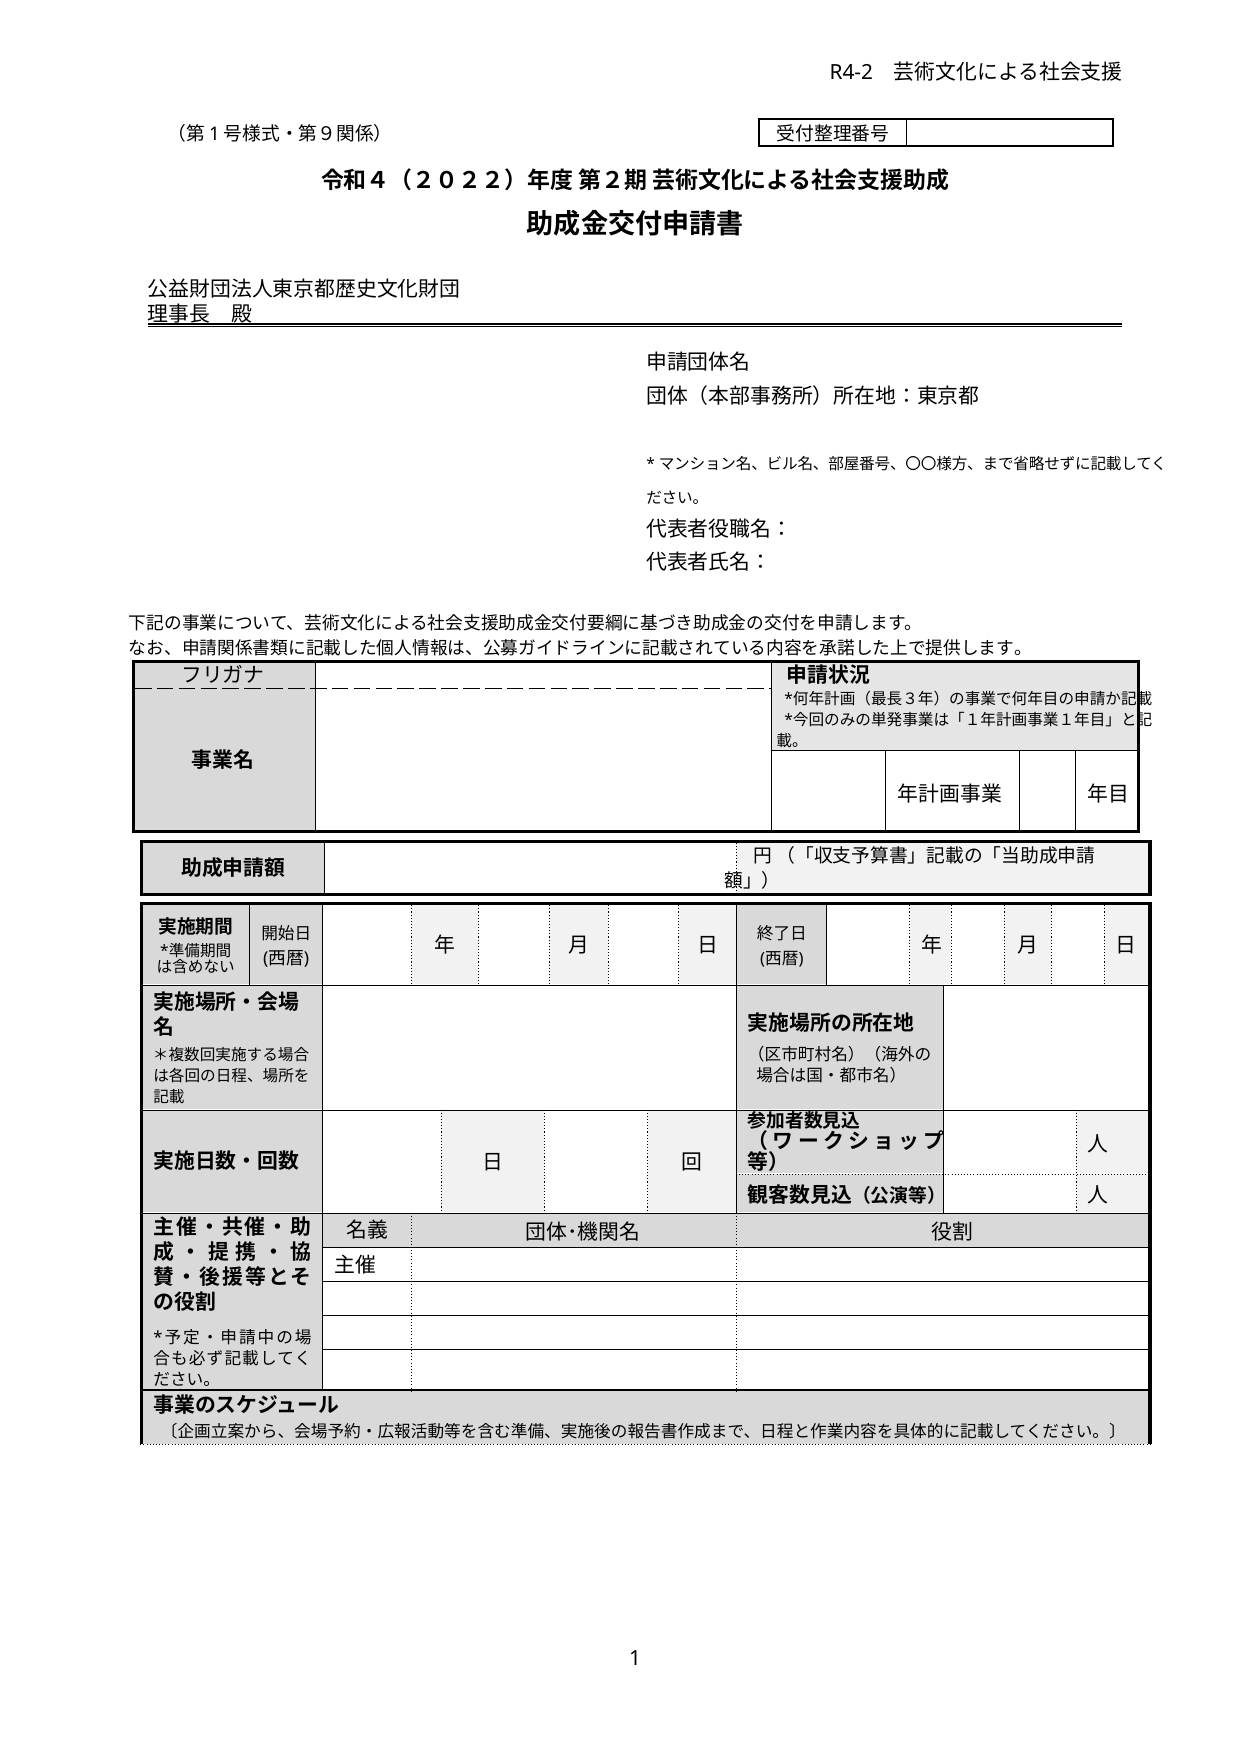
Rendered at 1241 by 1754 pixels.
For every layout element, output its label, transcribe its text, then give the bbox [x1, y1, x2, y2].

table_header 実施期間 *準備期間は含めない [143, 905, 249, 984]
table_cell [411, 1282, 736, 1315]
table_cell [736, 1248, 1148, 1281]
text * マンション名、ビル名、部屋番号、〇〇様方、まで省略せずに記載してください。 [646, 443, 1167, 510]
table_cell [944, 1111, 1076, 1173]
text 申請団体名 [646, 343, 1122, 376]
table_cell [544, 1111, 647, 1212]
table_header 月 [1004, 905, 1051, 984]
table_header [951, 905, 1004, 984]
text 代表者氏名： [646, 543, 1122, 576]
table_cell [411, 1316, 736, 1349]
table_cell 実施場所の所在地 （区市町村名）（海外の場合は国・都市名） [737, 986, 943, 1109]
table_cell [323, 1316, 411, 1349]
table_header 月 [549, 905, 608, 984]
text なお、申請関係書類に記載した個人情報は、公募ガイドラインに記載されている内容を承諾した上で提供します。 [129, 635, 1144, 660]
table_cell 参加者数見込 （ワークショップ等） [737, 1111, 943, 1173]
text 団体（本部事務所）所在地：東京都 [646, 376, 1122, 410]
table_header [316, 663, 771, 688]
table_header 年 [910, 905, 951, 984]
text 公益財団法人東京都歴史文化財団 理事長 殿 [148, 276, 1122, 323]
table_cell [736, 1350, 1148, 1389]
table_cell [323, 1350, 411, 1389]
table_cell 役割 [736, 1214, 1148, 1247]
table_cell [736, 1316, 1148, 1349]
table_header フリガナ [135, 663, 315, 688]
table_cell [323, 1282, 411, 1315]
table_cell 事業名 [135, 688, 315, 830]
table_cell 実施場所・会場名 ＊複数回実施する場合は各回の日程、場所を記載 [143, 986, 322, 1109]
table_header （第1号様式・第９関係） [156, 118, 758, 145]
table_header [827, 905, 909, 984]
table_cell [411, 1350, 736, 1389]
table_cell [323, 1111, 441, 1212]
table_cell 日 [441, 1111, 544, 1212]
table_cell [944, 986, 1148, 1109]
table_cell [323, 986, 736, 1109]
table_header 日 [679, 905, 736, 984]
table_cell 主催・共催・助成・提携・協賛・後援等とその役割 *予定・申請中の場合も必ず記載してください。 [143, 1214, 322, 1389]
table_header 申請状況 *何年計画（最長３年）の事業で何年目の申請か記載 *今回のみの単発事業は「１年計画事業１年目」と記載。 [772, 663, 1137, 750]
table_cell [944, 1174, 1076, 1212]
table_cell 年目 [1076, 751, 1137, 830]
table_cell 年計画事業 [886, 751, 1019, 830]
table_header [478, 905, 549, 984]
table_header [323, 905, 411, 984]
table_cell [736, 1282, 1148, 1315]
table_cell [316, 688, 771, 830]
table_cell 名義 [323, 1214, 411, 1247]
table_cell [1020, 751, 1075, 830]
table_header [325, 843, 736, 893]
table_header [1051, 905, 1104, 984]
table_cell 観客数見込（公演等） [737, 1174, 943, 1212]
table_cell 人 [1076, 1174, 1148, 1212]
text 下記の事業について、芸術文化による社会支援助成金交付要綱に基づき助成金の交付を申請します。 [129, 610, 1144, 635]
table_header [608, 905, 679, 984]
table_header 年 [411, 905, 478, 984]
table_cell 事業のスケジュール 〔企画立案から、会場予約・広報活動等を含む準備、実施後の報告書作成まで、日程と作業内容を具体的に記載してください。〕 [143, 1391, 1148, 1444]
table_header 開始日 (西暦) [250, 905, 322, 984]
table_header [907, 120, 1112, 145]
table_cell 主催 [323, 1248, 411, 1281]
table_header 終了日 (西暦) [737, 905, 826, 984]
table_header 日 [1104, 905, 1148, 984]
table_header 円 （「収支予算書」記載の「当助成申請額」） [736, 843, 1148, 893]
text 令和４（２０２２）年度 第２期 芸術文化による社会支援助成 [148, 168, 1122, 193]
table_cell 実施日数・回数 [143, 1111, 322, 1212]
table_header 受付整理番号 [760, 120, 906, 145]
table_header 助成申請額 [143, 843, 324, 893]
table_cell [772, 751, 885, 830]
text 代表者役職名： [646, 510, 1122, 543]
text 助成金交付申請書 [148, 214, 1122, 239]
table_cell 団体･機関名 [411, 1214, 736, 1247]
table_cell 回 [648, 1111, 736, 1212]
table_cell [411, 1248, 736, 1281]
table_cell 人 [1076, 1111, 1148, 1173]
